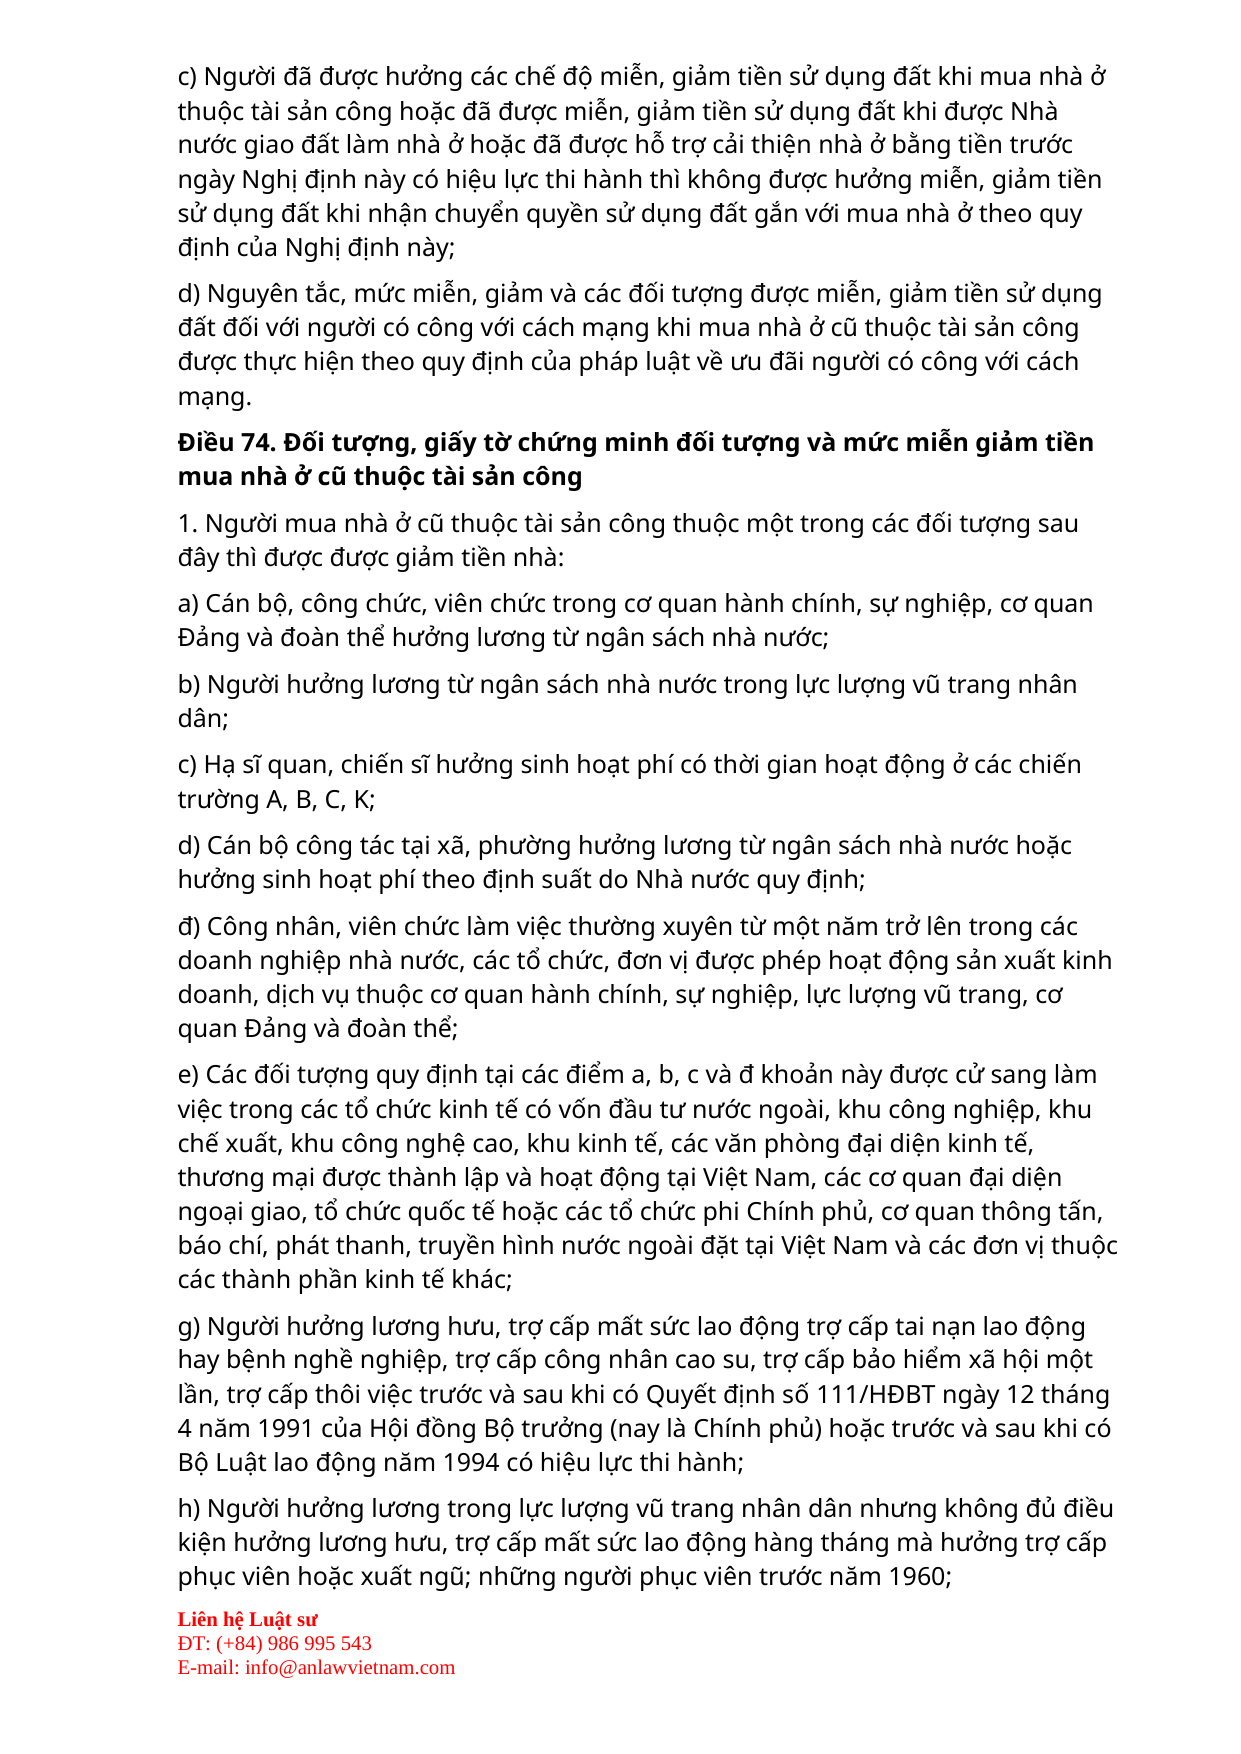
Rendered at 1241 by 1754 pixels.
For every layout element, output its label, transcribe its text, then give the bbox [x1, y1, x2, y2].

text h) Người hưởng lương trong lực lượng vũ trang nhân dân nhưng không đủ điều kiện hưởng lương hưu, trợ cấp mất sức lao động hàng tháng mà hưởng trợ cấp phục viên hoặc xuất ngũ; những người phục viên trước năm 1960; [177, 1491, 1122, 1593]
text d) Cán bộ công tác tại xã, phường hưởng lương từ ngân sách nhà nước hoặc hưởng sinh hoạt phí theo định suất do Nhà nước quy định; [177, 828, 1122, 896]
text đ) Công nhân, viên chức làm việc thường xuyên từ một năm trở lên trong các doanh nghiệp nhà nước, các tổ chức, đơn vị được phép hoạt động sản xuất kinh doanh, dịch vụ thuộc cơ quan hành chính, sự nghiệp, lực lượng vũ trang, cơ quan Đảng và đoàn thể; [177, 908, 1122, 1045]
text b) Người hưởng lương từ ngân sách nhà nước trong lực lượng vũ trang nhân dân; [177, 667, 1122, 735]
text a) Cán bộ, công chức, viên chức trong cơ quan hành chính, sự nghiệp, cơ quan Đảng và đoàn thể hưởng lương từ ngân sách nhà nước; [177, 586, 1122, 654]
text e) Các đối tượng quy định tại các điểm a, b, c và đ khoản này được cử sang làm việc trong các tổ chức kinh tế có vốn đầu tư nước ngoài, khu công nghiệp, khu chế xuất, khu công nghệ cao, khu kinh tế, các văn phòng đại diện kinh tế, thương mại được thành lập và hoạt động tại Việt Nam, các cơ quan đại diện ngoại giao, tổ chức quốc tế hoặc các tổ chức phi Chính phủ, cơ quan thông tấn, báo chí, phát thanh, truyền hình nước ngoài đặt tại Việt Nam và các đơn vị thuộc các thành phần kinh tế khác; [177, 1057, 1122, 1296]
text g) Người hưởng lương hưu, trợ cấp mất sức lao động trợ cấp tai nạn lao động hay bệnh nghề nghiệp, trợ cấp công nhân cao su, trợ cấp bảo hiểm xã hội một lần, trợ cấp thôi việc trước và sau khi có Quyết định số 111/HĐBT ngày 12 tháng 4 năm 1991 của Hội đồng Bộ trưởng (nay là Chính phủ) hoặc trước và sau khi có Bộ Luật lao động năm 1994 có hiệu lực thi hành; [177, 1308, 1122, 1478]
text Điều 74. Đối tượng, giấy tờ chứng minh đối tượng và mức miễn giảm tiền mua nhà ở cũ thuộc tài sản công [177, 425, 1122, 493]
text d) Nguyên tắc, mức miễn, giảm và các đối tượng được miễn, giảm tiền sử dụng đất đối với người có công với cách mạng khi mua nhà ở cũ thuộc tài sản công được thực hiện theo quy định của pháp luật về ưu đãi người có công với cách mạng. [177, 276, 1122, 412]
text 1. Người mua nhà ở cũ thuộc tài sản công thuộc một trong các đối tượng sau đây thì được được giảm tiền nhà: [177, 505, 1122, 573]
text c) Hạ sĩ quan, chiến sĩ hưởng sinh hoạt phí có thời gian hoạt động ở các chiến trường A, B, C, K; [177, 747, 1122, 815]
text c) Người đã được hưởng các chế độ miễn, giảm tiền sử dụng đất khi mua nhà ở thuộc tài sản công hoặc đã được miễn, giảm tiền sử dụng đất khi được Nhà nước giao đất làm nhà ở hoặc đã được hỗ trợ cải thiện nhà ở bằng tiền trước ngày Nghị định này có hiệu lực thi hành thì không được hưởng miễn, giảm tiền sử dụng đất khi nhận chuyển quyền sử dụng đất gắn với mua nhà ở theo quy định của Nghị định này; [177, 59, 1122, 263]
